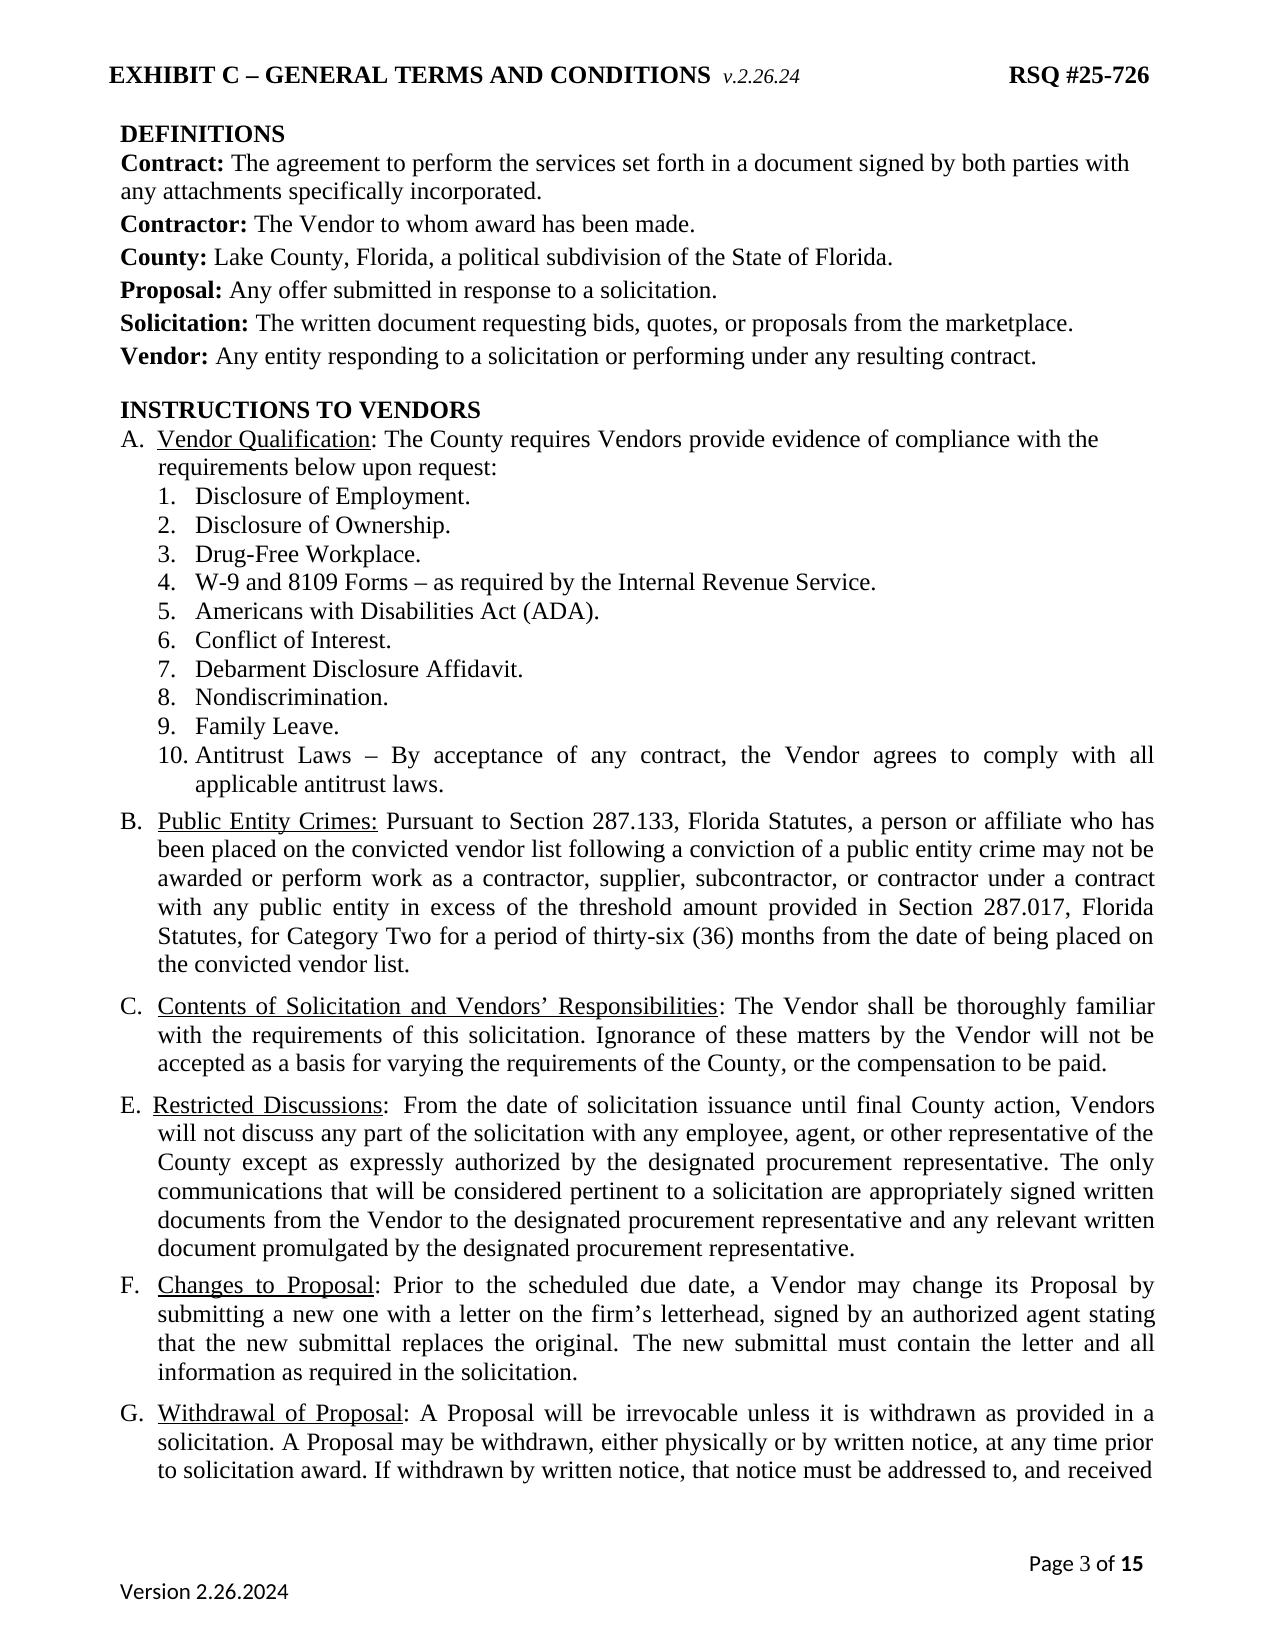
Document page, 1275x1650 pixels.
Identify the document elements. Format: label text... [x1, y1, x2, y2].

list Changes to Proposal: Prior to the scheduled due date, a Vendor may change its Proposal by submitting a new one with a letter on the firm’s letterhead, signed by an authorized agent stating that the new submittal replaces the original. The new submittal must contain the letter and all information as required in the solicitation. [120, 1270, 1155, 1385]
text Contractor: The Vendor to whom award has been made. [120, 209, 1167, 238]
text Vendor: Any entity responding to a solicitation or performing under any resulting contract. [120, 341, 1167, 369]
list Nondiscrimination. [157, 682, 1167, 711]
subtitle INSTRUCTIONS TO VENDORS [120, 395, 1167, 424]
list Americans with Disabilities Act (ADA). [157, 596, 1167, 625]
list Public Entity Crimes: Pursuant to Section 287.133, Florida Statutes, a person or affiliate who has been placed on the convicted vendor list following a conviction of a public entity crime may not be awarded or perform work as a contractor, supplier, subcontractor, or contractor under a contract with any public entity in excess of the threshold amount provided in Section 287.017, Florida Statutes, for Category Two for a period of thirty-six (36) months from the date of being placed on the convicted vendor list. [120, 806, 1155, 978]
list Restricted Discussions: From the date of solicitation issuance until final County action, Vendors will not discuss any part of the solicitation with any employee, agent, or other representative of the County except as expressly authorized by the designated procurement representative. The only communications that will be considered pertinent to a solicitation are appropriately signed written documents from the Vendor to the designated procurement representative and any relevant written document promulgated by the designated procurement representative. [120, 1090, 1156, 1262]
list Vendor Qualification: The County requires Vendors provide evidence of compliance with the requirements below upon request: [120, 424, 1099, 481]
text County: Lake County, Florida, a political subdivision of the State of Florida. [120, 242, 1167, 271]
text Solicitation: The written document requesting bids, quotes, or proposals from the marketplace. [120, 308, 1167, 337]
list Antitrust Laws – By acceptance of any contract, the Vendor agrees to comply with all applicable antitrust laws. [157, 740, 1155, 797]
text Contract: The agreement to perform the services set forth in a document signed by both parties with any attachments specifically incorporated. [120, 148, 1164, 205]
list Contents of Solicitation and Vendors’ Responsibilities: The Vendor shall be thoroughly familiar with the requirements of this solicitation. Ignorance of these matters by the Vendor will not be accepted as a basis for varying the requirements of the County, or the compensation to be paid. [120, 991, 1156, 1077]
list Conflict of Interest. [157, 625, 1167, 654]
list Withdrawal of Proposal: A Proposal will be irrevocable unless it is withdrawn as provided in a solicitation. A Proposal may be withdrawn, either physically or by written notice, at any time prior to solicitation award. If withdrawn by written notice, that notice must be addressed to, and received [120, 1398, 1155, 1484]
list Family Leave. [157, 711, 1167, 740]
list Disclosure of Employment. [157, 481, 1167, 510]
list Debarment Disclosure Affidavit. [157, 654, 1167, 682]
list W-9 and 8109 Forms – as required by the Internal Revenue Service. [157, 567, 1167, 596]
list Drug-Free Workplace. [157, 539, 1167, 567]
subtitle DEFINITIONS [120, 119, 1167, 148]
text Proposal: Any offer submitted in response to a solicitation. [120, 275, 1167, 304]
list Disclosure of Ownership. [157, 510, 1167, 539]
